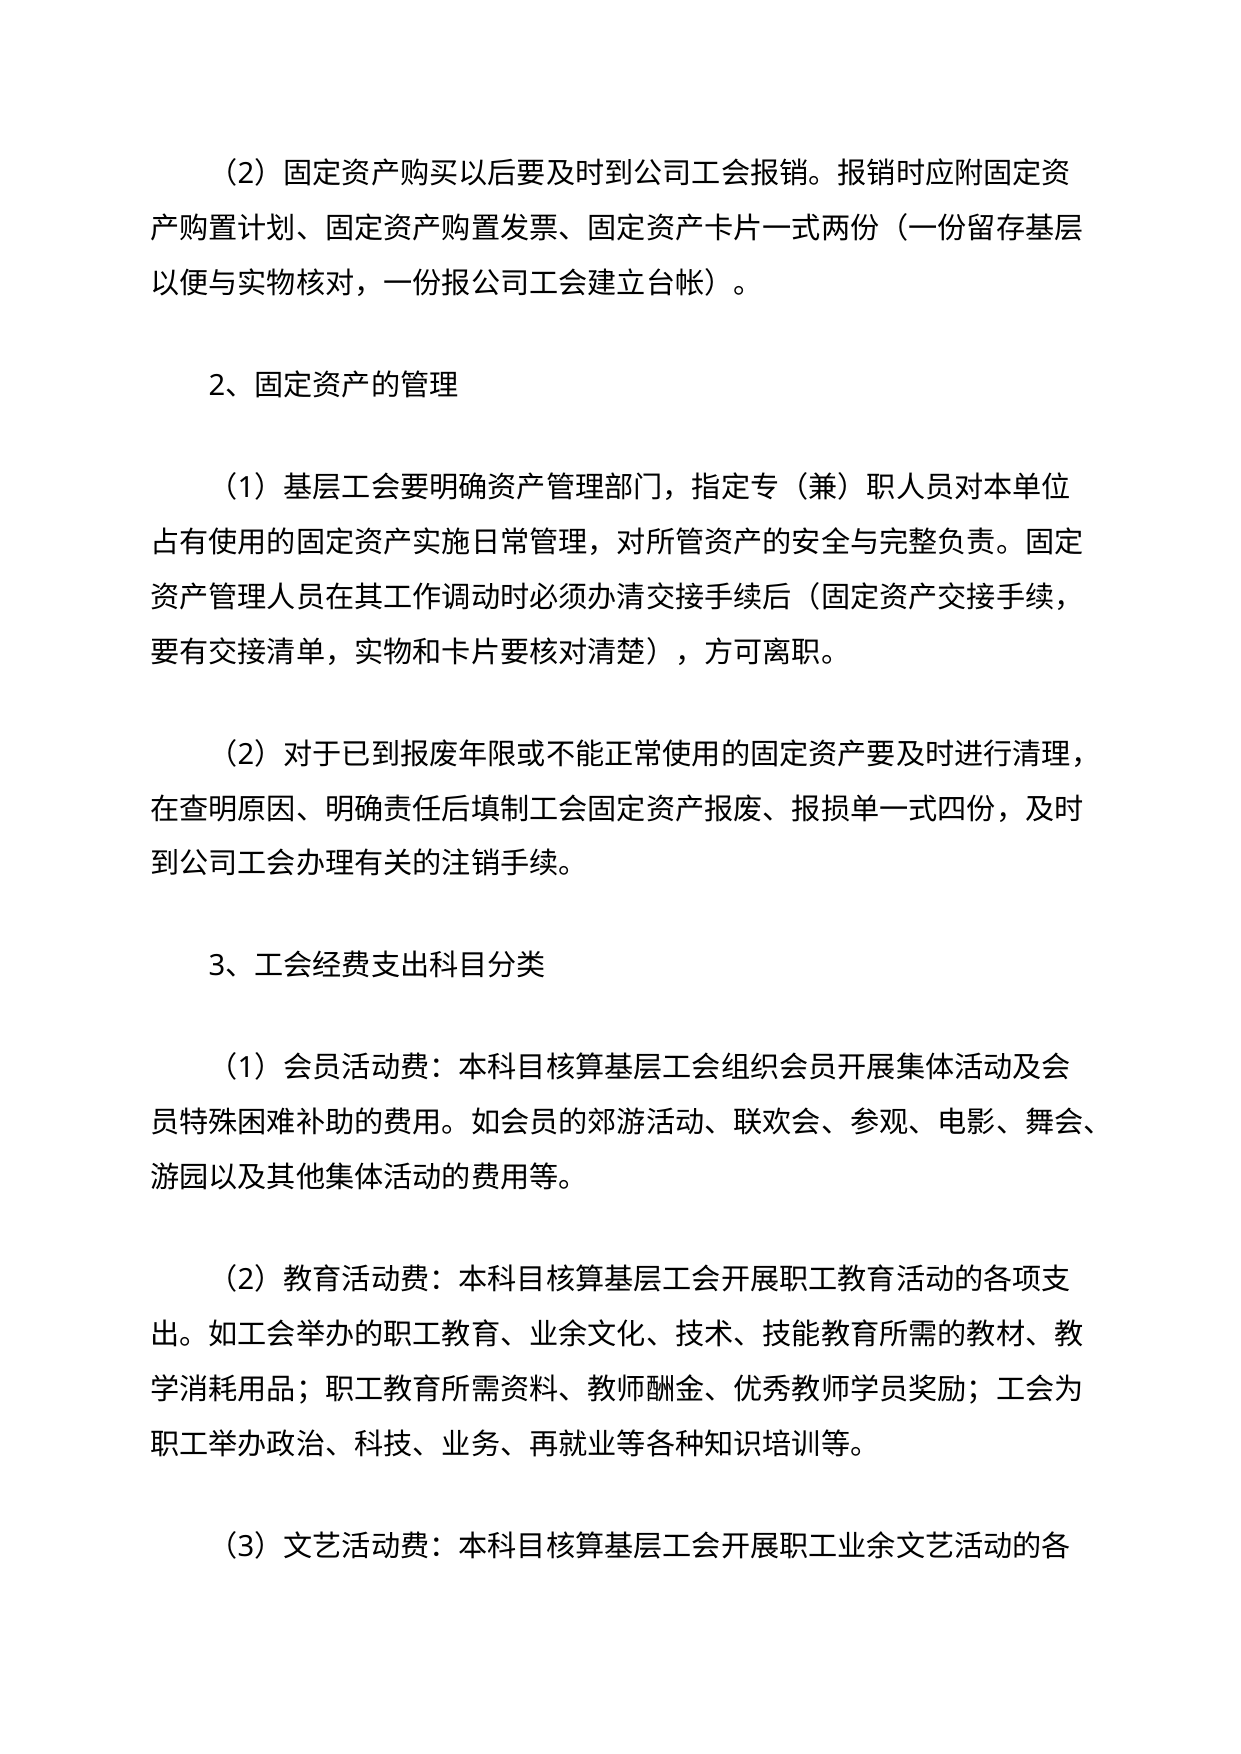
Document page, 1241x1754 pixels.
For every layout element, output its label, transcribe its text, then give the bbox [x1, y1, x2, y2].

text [150, 1522, 1090, 1564]
text 2、固定资产的管理 [150, 362, 1090, 404]
text （2）教育活动费：本科目核算基层工会开展职工教育活动的各项支出。如工会举办的职工教育、业余文化、技术、技能教育所需的教材、教学消耗用品；职工教育所需资料、教师酬金、优秀教师学员奖励；工会为职工举办政治、科技、业务、再就业等各种知识培训等。 [150, 1256, 1090, 1463]
text （2）固定资产购买以后要及时到公司工会报销。报销时应附固定资产购置计划、固定资产购置发票、固定资产卡片一式两份（一份留存基层以便与实物核对，一份报公司工会建立台帐）。 [150, 150, 1090, 302]
text 3、工会经费支出科目分类 [150, 942, 1090, 984]
text （2）对于已到报废年限或不能正常使用的固定资产要及时进行清理，在查明原因、明确责任后填制工会固定资产报废、报损单一式四份，及时到公司工会办理有关的注销手续。 [150, 730, 1090, 882]
text （1）会员活动费：本科目核算基层工会组织会员开展集体活动及会员特殊困难补助的费用。如会员的郊游活动、联欢会、参观、电影、舞会、游园以及其他集体活动的费用等。 [150, 1044, 1090, 1196]
text （1）基层工会要明确资产管理部门，指定专（兼）职人员对本单位占有使用的固定资产实施日常管理，对所管资产的安全与完整负责。固定资产管理人员在其工作调动时必须办清交接手续后（固定资产交接手续，要有交接清单，实物和卡片要核对清楚），方可离职。 [150, 464, 1090, 671]
